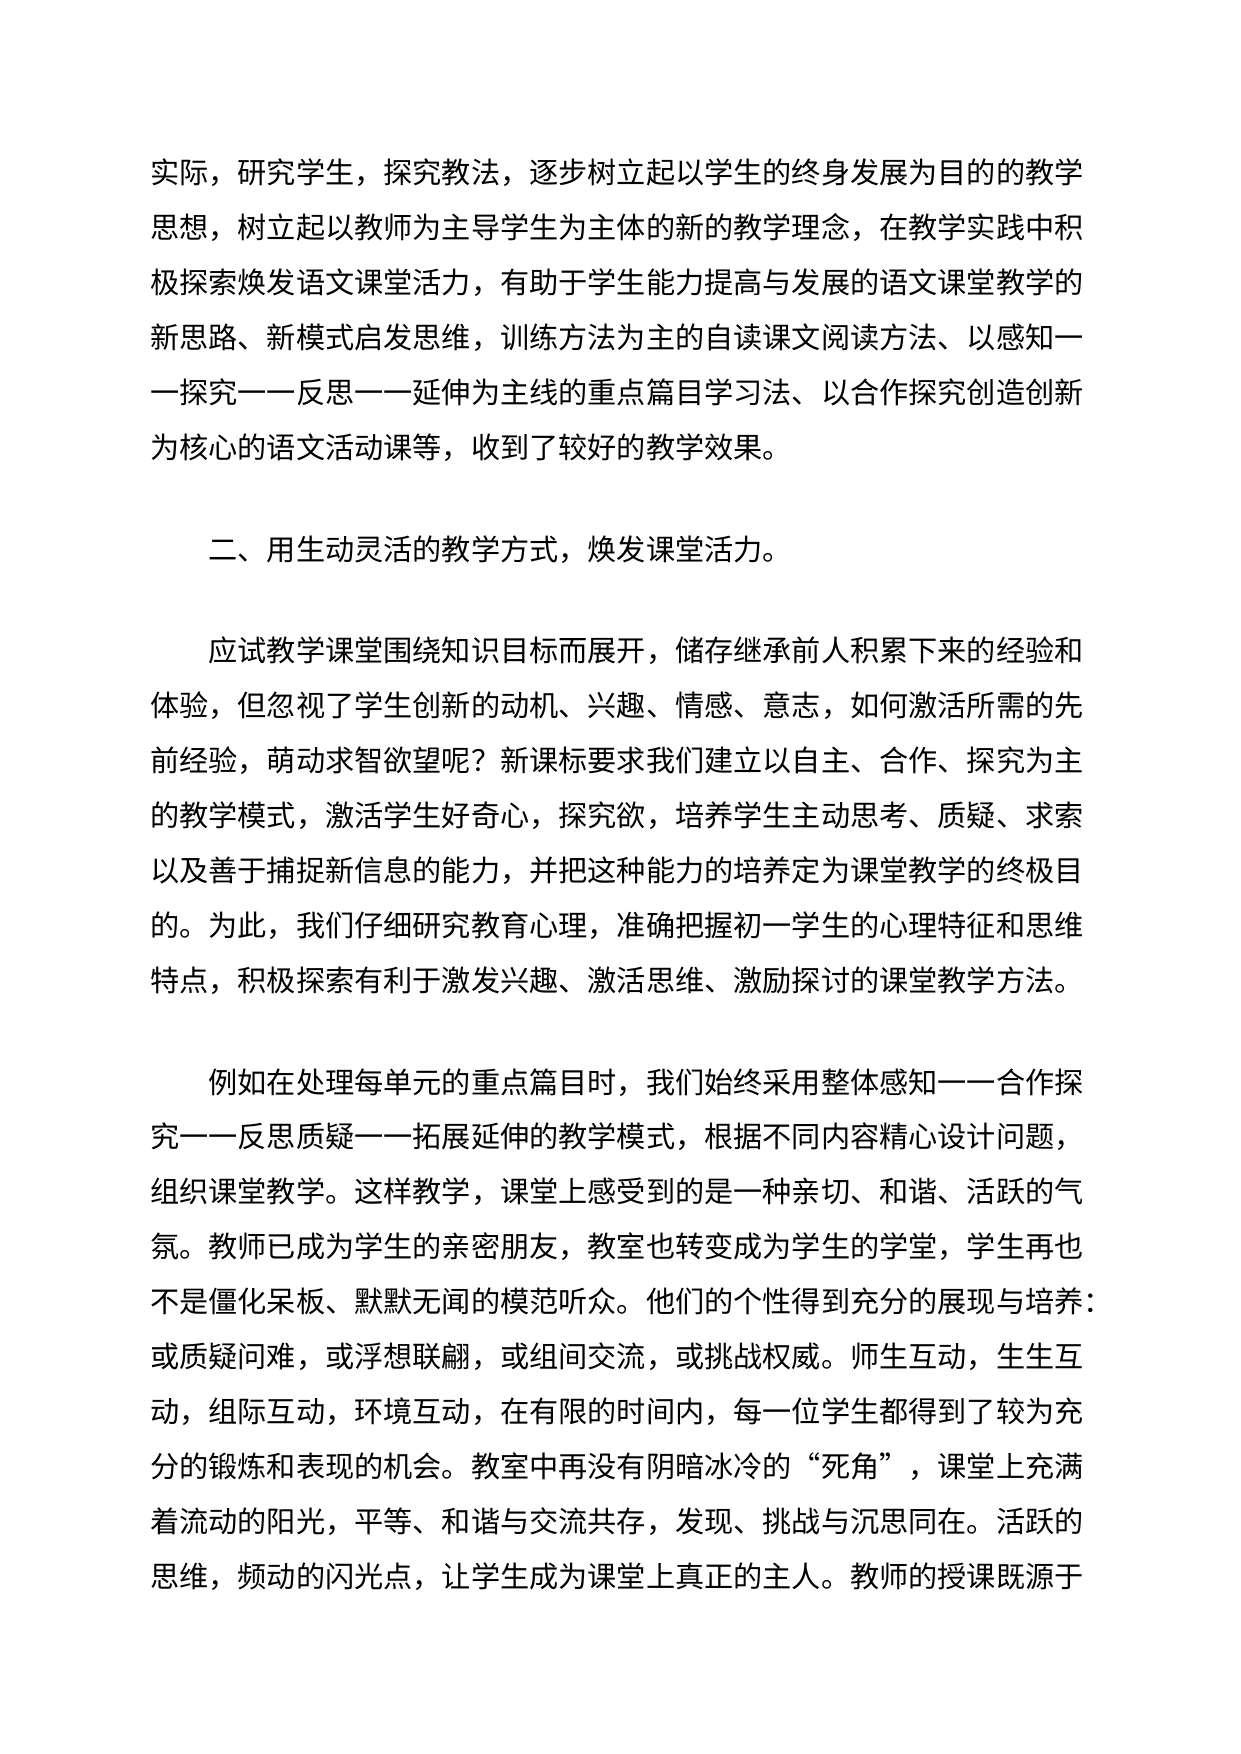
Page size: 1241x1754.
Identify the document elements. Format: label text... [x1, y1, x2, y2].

text 应试教学课堂围绕知识目标而展开，储存继承前人积累下来的经验和体验，但忽视了学生创新的动机、兴趣、情感、意志，如何激活所需的先前经验，萌动求智欲望呢？新课标要求我们建立以自主、合作、探究为主的教学模式，激活学生好奇心，探究欲，培养学生主动思考、质疑、求索以及善于捕捉新信息的能力，并把这种能力的培养定为课堂教学的终极目的。为此，我们仔细研究教育心理，准确把握初一学生的心理特征和思维特点，积极探索有利于激发兴趣、激活思维、激励探讨的课堂教学方法。 [150, 628, 1090, 1000]
text 二、用生动灵活的教学方式，焕发课堂活力。 [150, 526, 1090, 568]
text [150, 1059, 1090, 1596]
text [150, 150, 1090, 467]
